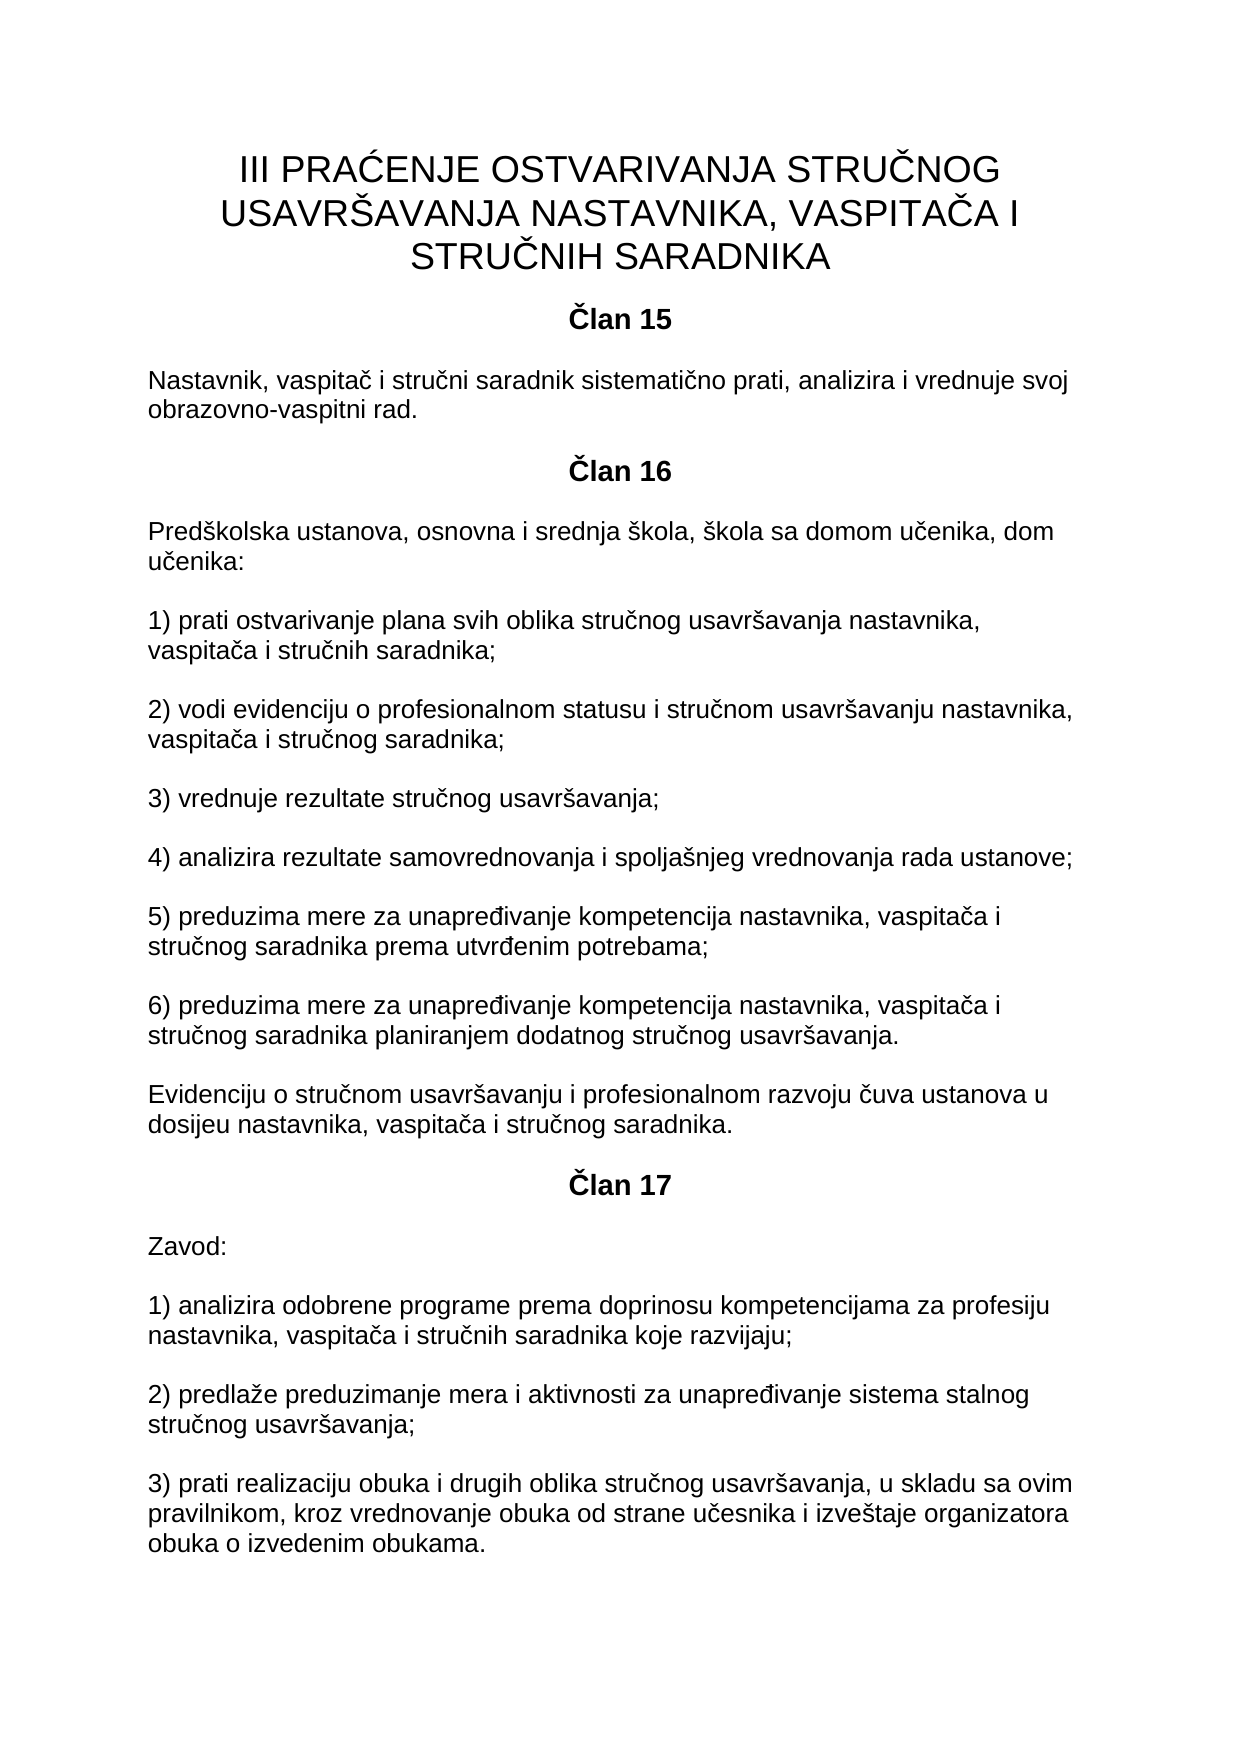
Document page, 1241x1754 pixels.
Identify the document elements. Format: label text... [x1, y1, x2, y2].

text 1) analizira odobrene programe prema doprinosu kompetencijama za profesiju nastavnika, vaspitača i stručnih saradnika koje razvijaju; [148, 1290, 1093, 1350]
text 3) vrednuje rezultate stručnog usavršavanja; [148, 783, 1093, 813]
text 1) prati ostvarivanje plana svih oblika stručnog usavršavanja nastavnika, vaspitača i stručnih saradnika; [148, 605, 1093, 665]
text 5) preduzima mere za unapređivanje kompetencija nastavnika, vaspitača i stručnog saradnika prema utvrđenim potrebama; [148, 901, 1093, 961]
text 3) prati realizaciju obuka i drugih oblika stručnog usavršavanja, u skladu sa ovim pravilnikom, kroz vrednovanje obuka od strane učesnika i izveštaje organizatora obuka o izvedenim obukama. [148, 1468, 1093, 1558]
text 2) predlaže preduzimanje mera i aktivnosti za unapređivanje sistema stalnog stručnog usavršavanja; [148, 1379, 1093, 1439]
text Član 15 [148, 302, 1093, 336]
text 4) analizira rezultate samovrednovanja i spoljašnjeg vrednovanja rada ustanove; [148, 842, 1093, 872]
text Predškolska ustanova, osnovna i srednja škola, škola sa domom učenika, dom učenika: [148, 516, 1093, 576]
text Član 17 [148, 1168, 1093, 1202]
text 2) vodi evidenciju o profesionalnom statusu i stručnom usavršavanju nastavnika, vaspitača i stručnog saradnika; [148, 694, 1093, 754]
text Član 16 [148, 454, 1093, 487]
text Nastavnik, vaspitač i stručni saradnik sistematično prati, analizira i vrednuje svoj obrazovno-vaspitni rad. [148, 365, 1093, 424]
text Evidenciju o stručnom usavršavanju i profesionalnom razvoju čuva ustanova u dosijeu nastavnika, vaspitača i stručnog saradnika. [148, 1079, 1093, 1139]
text Zavod: [148, 1231, 1093, 1261]
text 6) preduzima mere za unapređivanje kompetencija nastavnika, vaspitača i stručnog saradnika planiranjem dodatnog stručnog usavršavanja. [148, 990, 1093, 1050]
text III PRAĆENJE OSTVARIVANJA STRUČNOG USAVRŠAVANJA NASTAVNIKA, VASPITAČA I STRUČNIH SARADNIKA [148, 148, 1093, 277]
